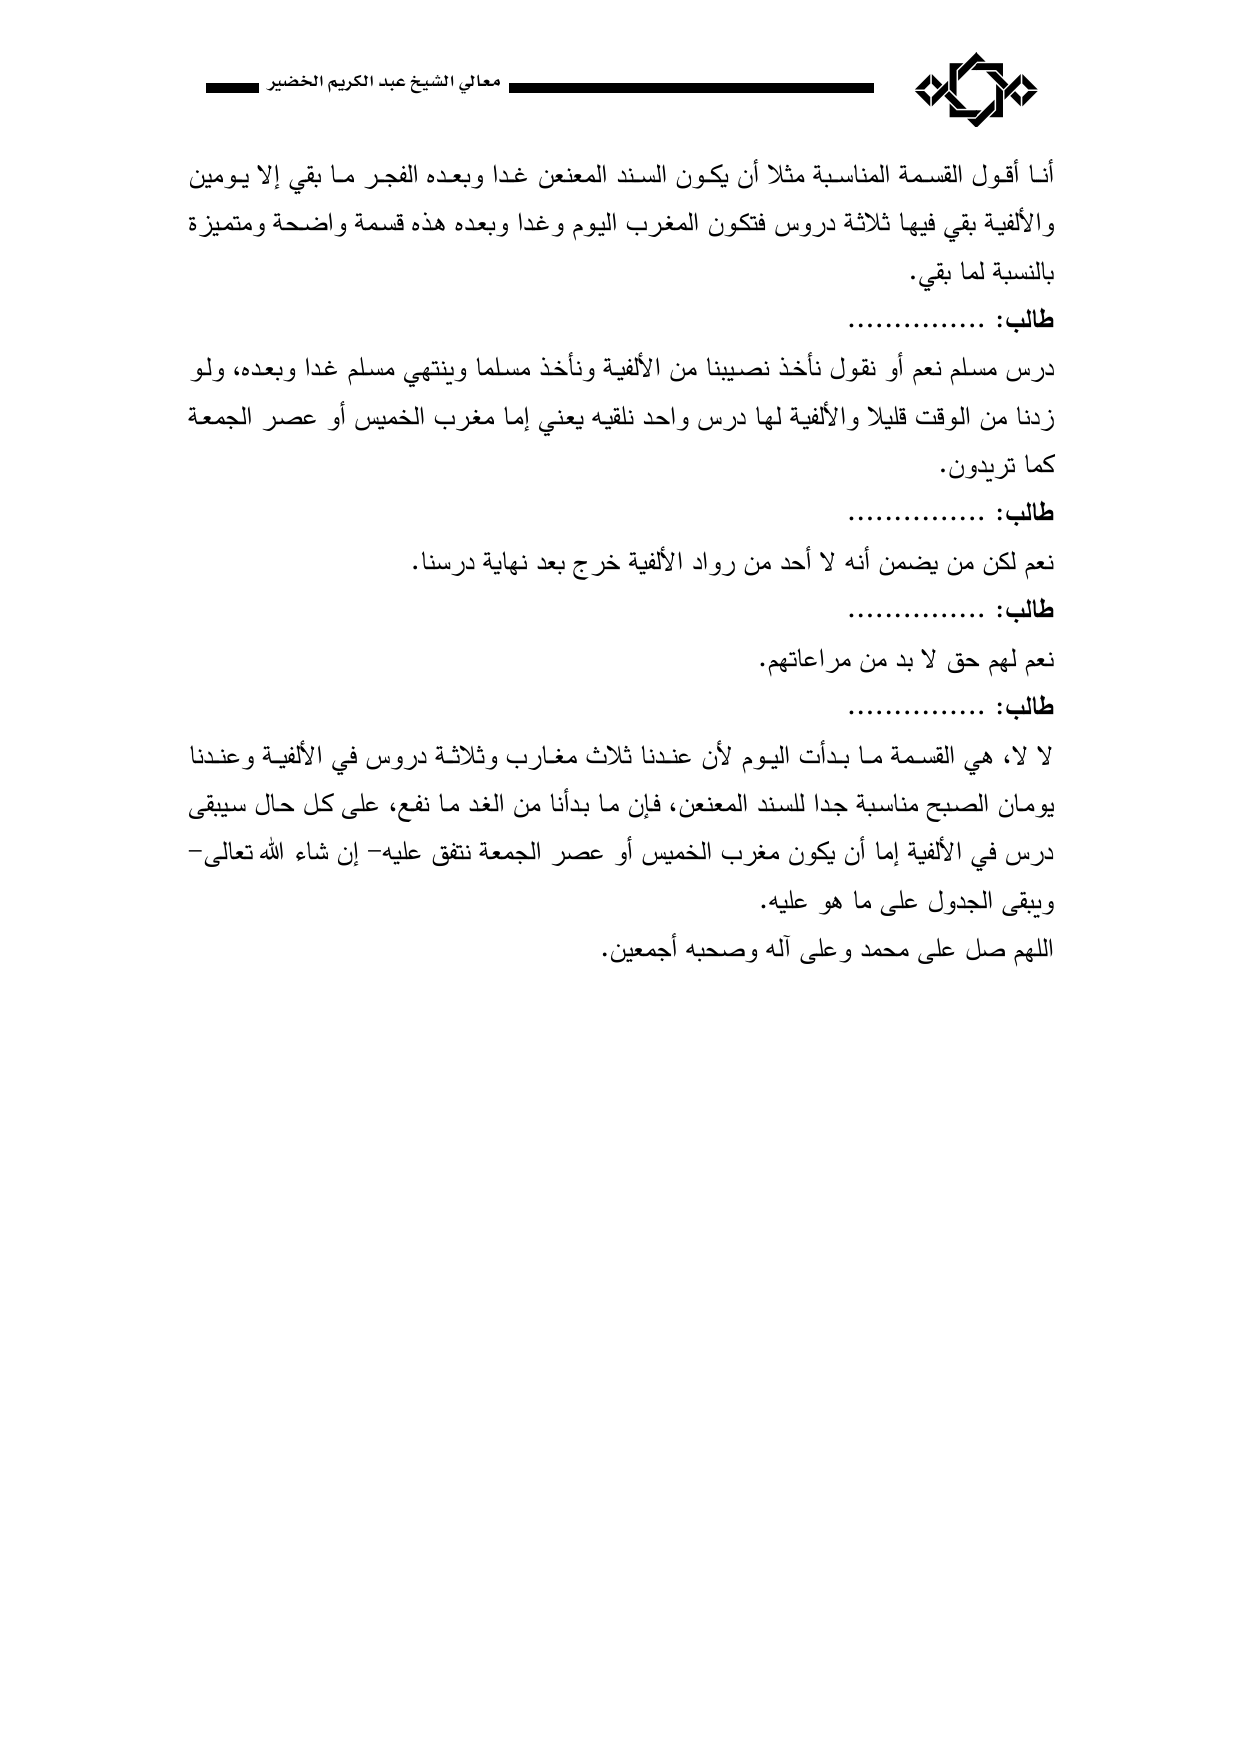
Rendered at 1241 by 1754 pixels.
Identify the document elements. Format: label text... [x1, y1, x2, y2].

text نعم لكن من يضمن أنه لا أحد من رواد الألفية خرج بعد نهاية درسنا. [187, 537, 1053, 585]
text لا لا، هي القسمة ما بدأت اليوم لأن عندنا ثلاث مغارب وثلاثة دروس في الألفية وعندنا يومان الصبح مناسبة جدا للسند المعنعن، فإن ما بدأنا من الغد ما نفع، على كل حال سيبقى درس في الألفية إما أن يكون مغرب الخميس أو عصر الجمعة نتفق عليه- إن شاء الله تعالى- ويبقى الجدول على ما هو عليه. [187, 731, 1053, 924]
text درس مسلم نعم أو نقول نأخذ نصيبنا من الألفية ونأخذ مسلما وينتهي مسلم غدا وبعده، ولو زدنا من الوقت قليلا والألفية لها درس واحد نلقيه يعني إما مغرب الخميس أو عصر الجمعة كما تريدون. [187, 343, 1053, 488]
text طالب: ............... [187, 488, 1053, 537]
text اللهم صل على محمد وعلى آله وصحبه أجمعين. [187, 924, 1053, 972]
text طالب: ............... [187, 682, 1053, 731]
text طالب: ............... [187, 295, 1053, 343]
text أنا أقول القسمة المناسبة مثلا أن يكون السند المعنعن غدا وبعده الفجر ما بقي إلا يومين والألفية بقي فيها ثلاثة دروس فتكون المغرب اليوم وغدا وبعده هذه قسمة واضحة ومتميزة بالنسبة لما بقي. [187, 150, 1053, 295]
text طالب: ............... [187, 585, 1053, 634]
text نعم لهم حق لا بد من مراعاتهم. [187, 634, 1053, 682]
